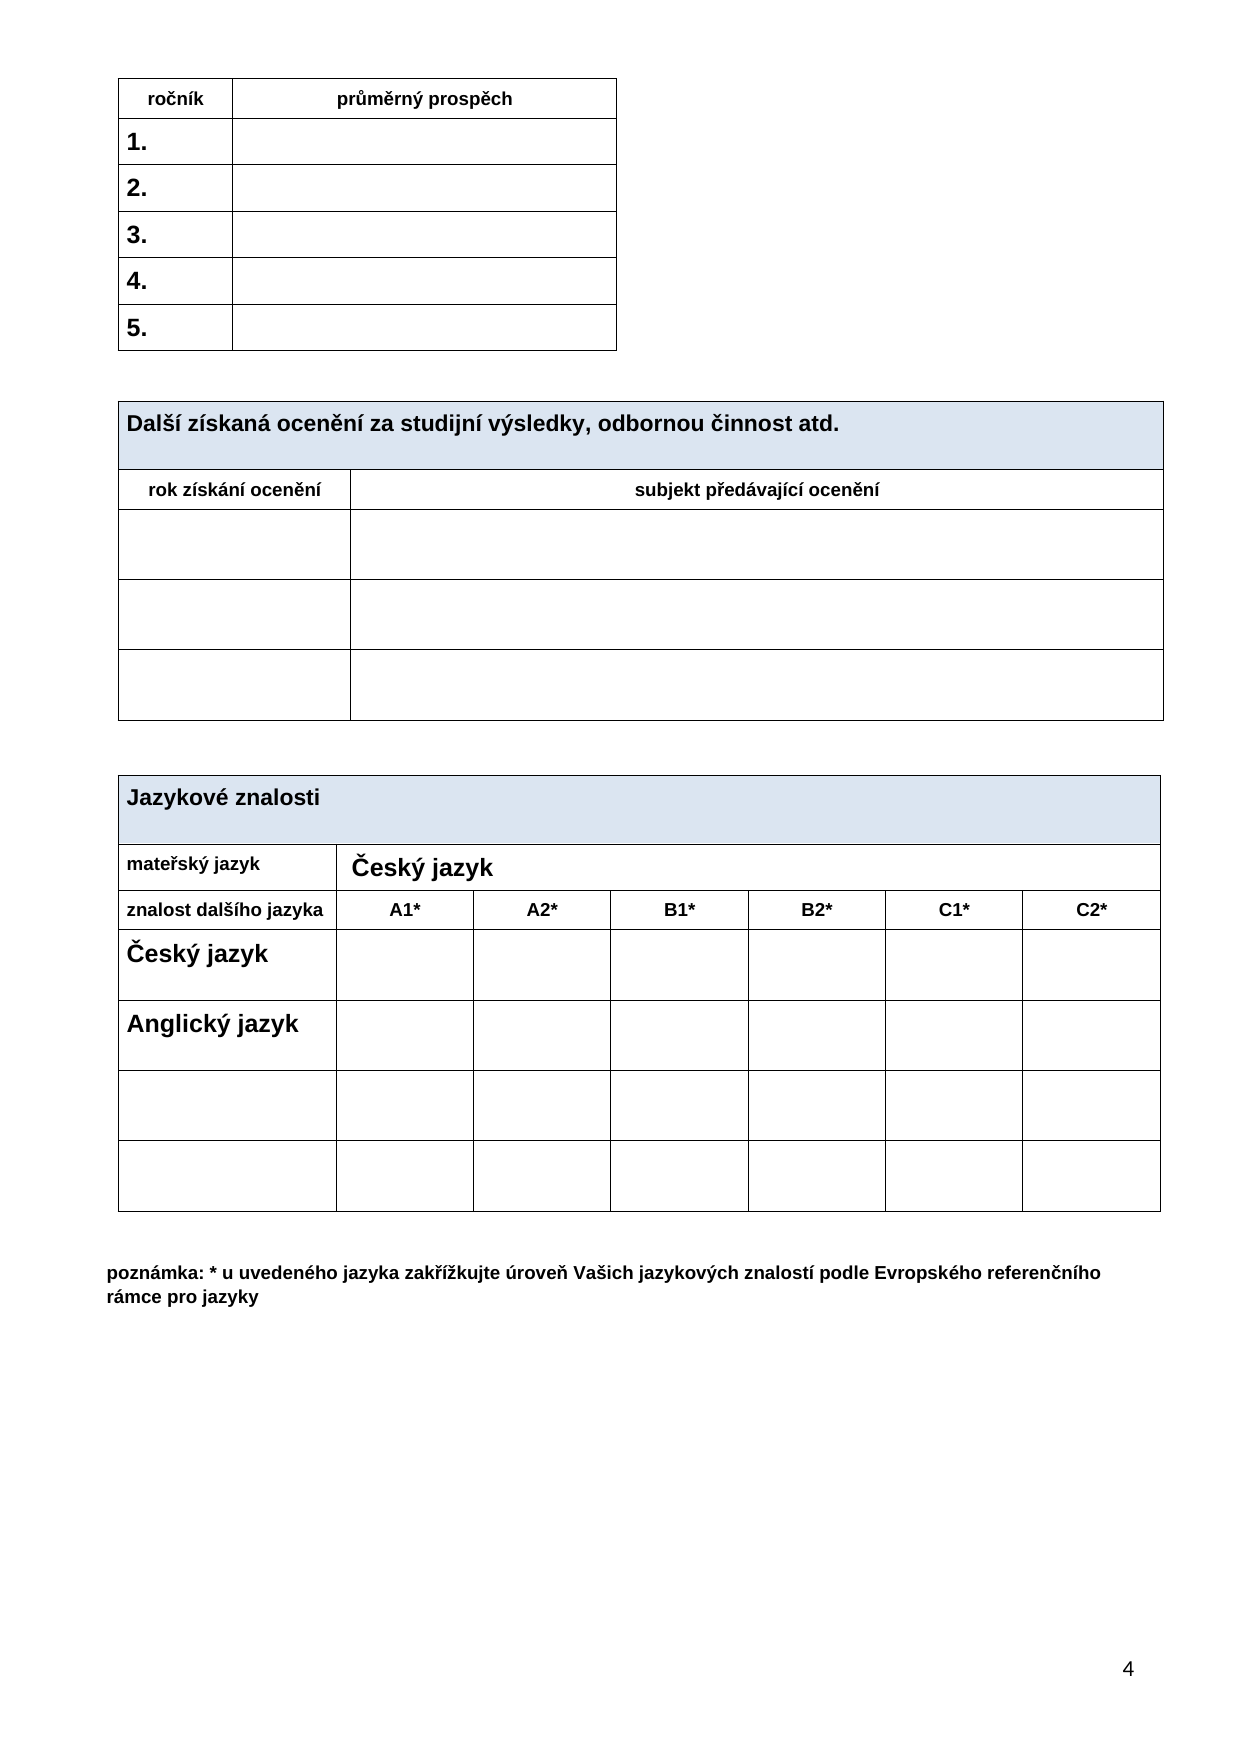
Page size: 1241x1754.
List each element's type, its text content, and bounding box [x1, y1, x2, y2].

table_cell [233, 119, 616, 164]
table_cell [611, 930, 748, 999]
table_cell [119, 1141, 336, 1211]
table_cell [337, 930, 473, 999]
table_cell A2* [474, 891, 610, 929]
table_cell C1* [886, 891, 1022, 929]
table_cell [119, 1071, 336, 1140]
table_cell [474, 1071, 610, 1140]
table_cell B1* [611, 891, 748, 929]
table_cell [749, 1141, 885, 1211]
table_cell Český jazyk [119, 930, 336, 999]
table_cell 4. [119, 258, 232, 303]
table_cell [119, 580, 350, 649]
table_cell [337, 1001, 473, 1070]
table_header Další získaná ocenění za studijní výsledky, odbornou činnost atd. [119, 402, 1163, 469]
table_cell [474, 1001, 610, 1070]
table_cell Anglický jazyk [119, 1001, 336, 1070]
table_cell [337, 1141, 473, 1211]
table_cell [1023, 1071, 1160, 1140]
table_cell [1023, 1141, 1160, 1211]
table_cell [337, 1071, 473, 1140]
table_cell Český jazyk [337, 845, 1160, 890]
table_cell [886, 1071, 1022, 1140]
table_cell [233, 258, 616, 303]
table_cell [611, 1141, 748, 1211]
table_cell C2* [1023, 891, 1160, 929]
table_cell 2. [119, 165, 232, 211]
text poznámka: * u uvedeného jazyka zakřížkujte úroveň Vašich jazykových znalostí podle Evropského referenčního rámce pro jazyky [106, 1261, 1134, 1308]
table_cell 1. [119, 119, 232, 164]
table_cell B2* [749, 891, 885, 929]
table_cell [119, 650, 350, 720]
table_cell [749, 1071, 885, 1140]
table_cell [233, 212, 616, 257]
table_header Jazykové znalosti [119, 776, 1160, 843]
table_cell A1* [337, 891, 473, 929]
table_cell subjekt předávající ocenění [351, 470, 1163, 508]
table_cell [233, 305, 616, 350]
table_cell [233, 165, 616, 211]
table_cell ročník [119, 79, 232, 118]
table_cell mateřský jazyk [119, 845, 336, 890]
table_cell znalost dalšího jazyka [119, 891, 336, 929]
table_cell [611, 1071, 748, 1140]
table_cell [351, 580, 1163, 649]
table_cell [886, 1001, 1022, 1070]
table_cell [351, 650, 1163, 720]
table_cell [351, 510, 1163, 579]
table_cell [886, 930, 1022, 999]
table_cell [749, 930, 885, 999]
table_cell [474, 1141, 610, 1211]
table_cell [611, 1001, 748, 1070]
table_cell [1023, 930, 1160, 999]
table_cell [119, 510, 350, 579]
table_cell 5. [119, 305, 232, 350]
table_cell [474, 930, 610, 999]
table_cell rok získání ocenění [119, 470, 350, 508]
table_cell průměrný prospěch [233, 79, 616, 118]
table_cell [886, 1141, 1022, 1211]
table_cell [749, 1001, 885, 1070]
table_cell 3. [119, 212, 232, 257]
table_cell [1023, 1001, 1160, 1070]
